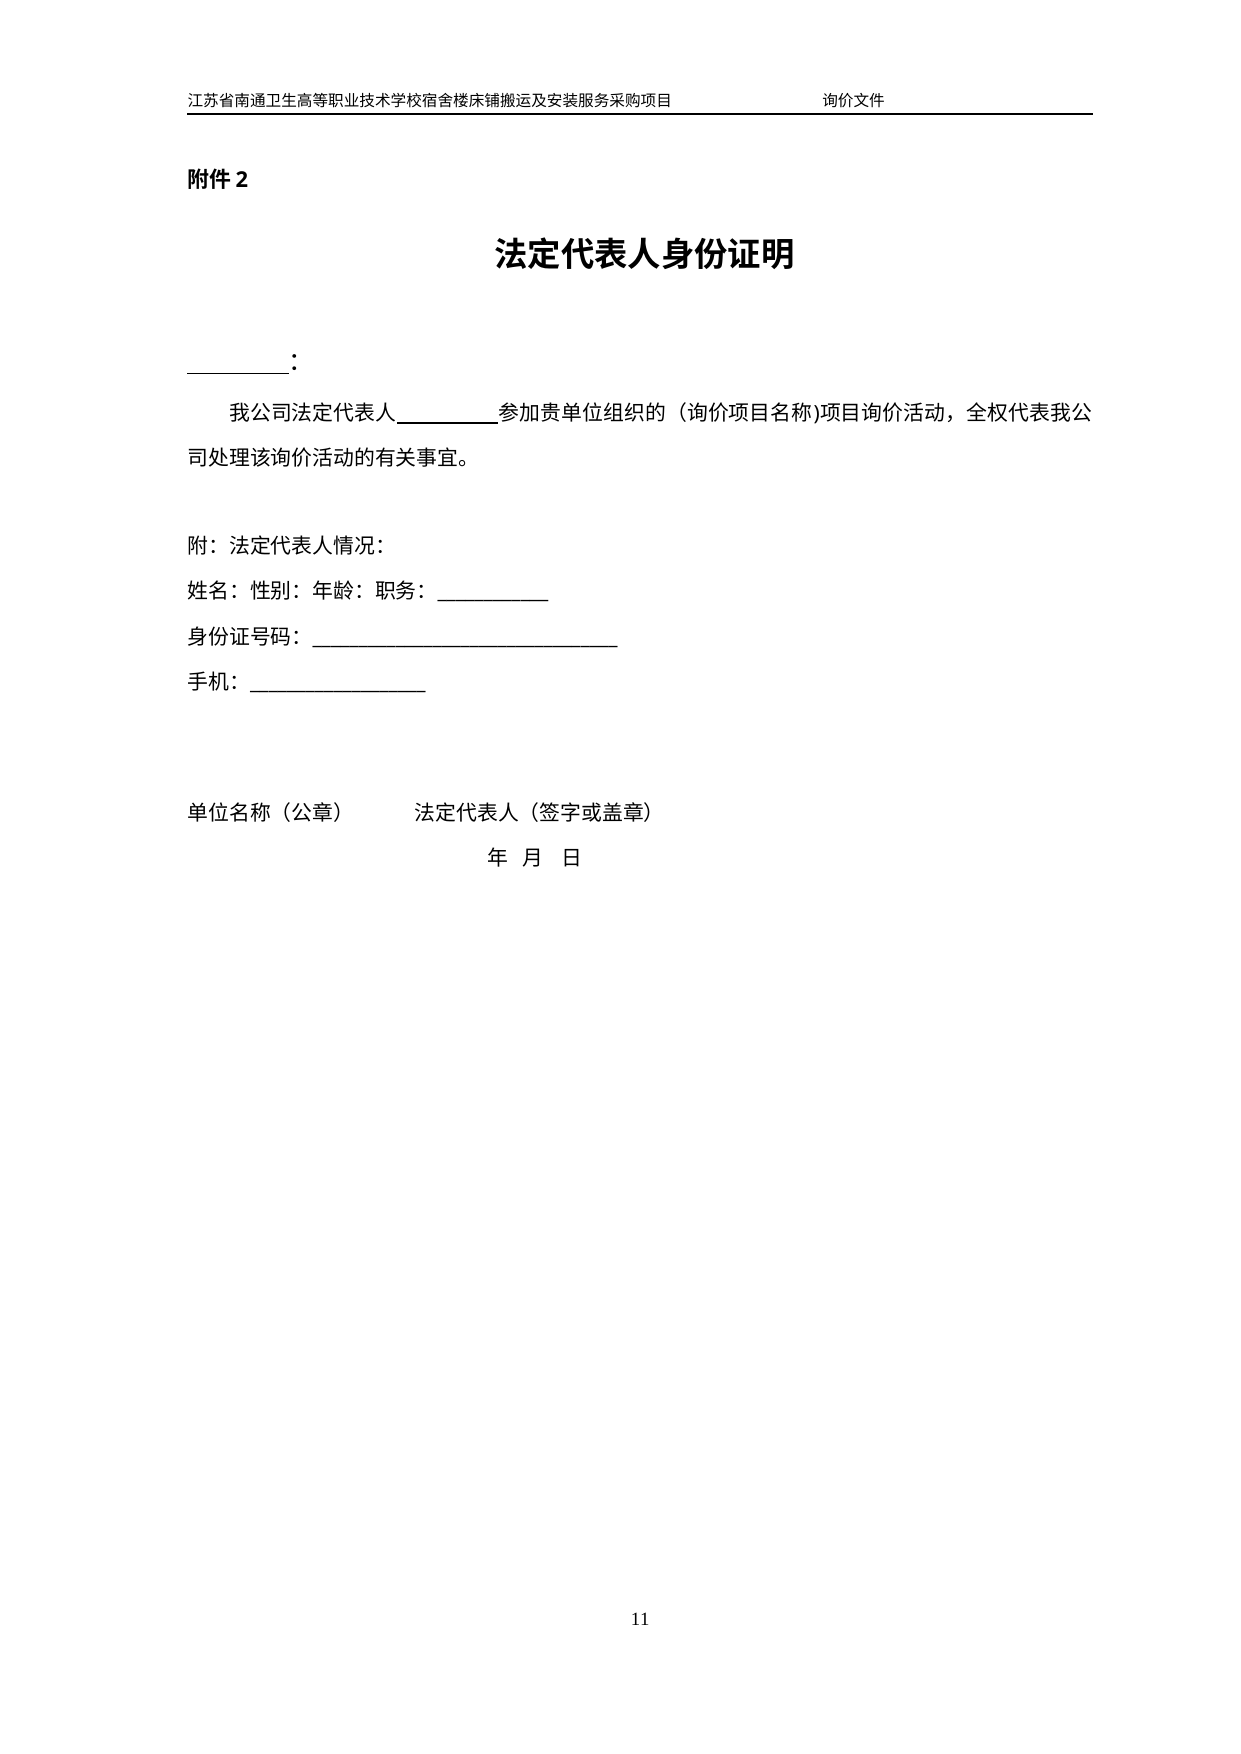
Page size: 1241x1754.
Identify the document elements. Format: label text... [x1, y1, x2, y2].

text ： [187, 342, 1093, 378]
text 年 月 日 [187, 842, 1093, 872]
text 手机：___________________ [187, 666, 1093, 696]
text 附：法定代表人情况： [187, 529, 1093, 560]
text 附件2 [187, 162, 1093, 194]
text 我公司法定代表人 参加贵单位组织的（询价项目名称)项目询价活动，全权代表我公司处理该询价活动的有关事宜。 [187, 396, 1093, 472]
text 单位名称（公章） 法定代表人（签字或盖章） [187, 796, 1093, 826]
text 身份证号码：_________________________________ [187, 620, 1093, 651]
text 法定代表人身份证明 [187, 219, 1093, 284]
text 姓名：性别：年龄：职务：____________ [187, 575, 1093, 605]
